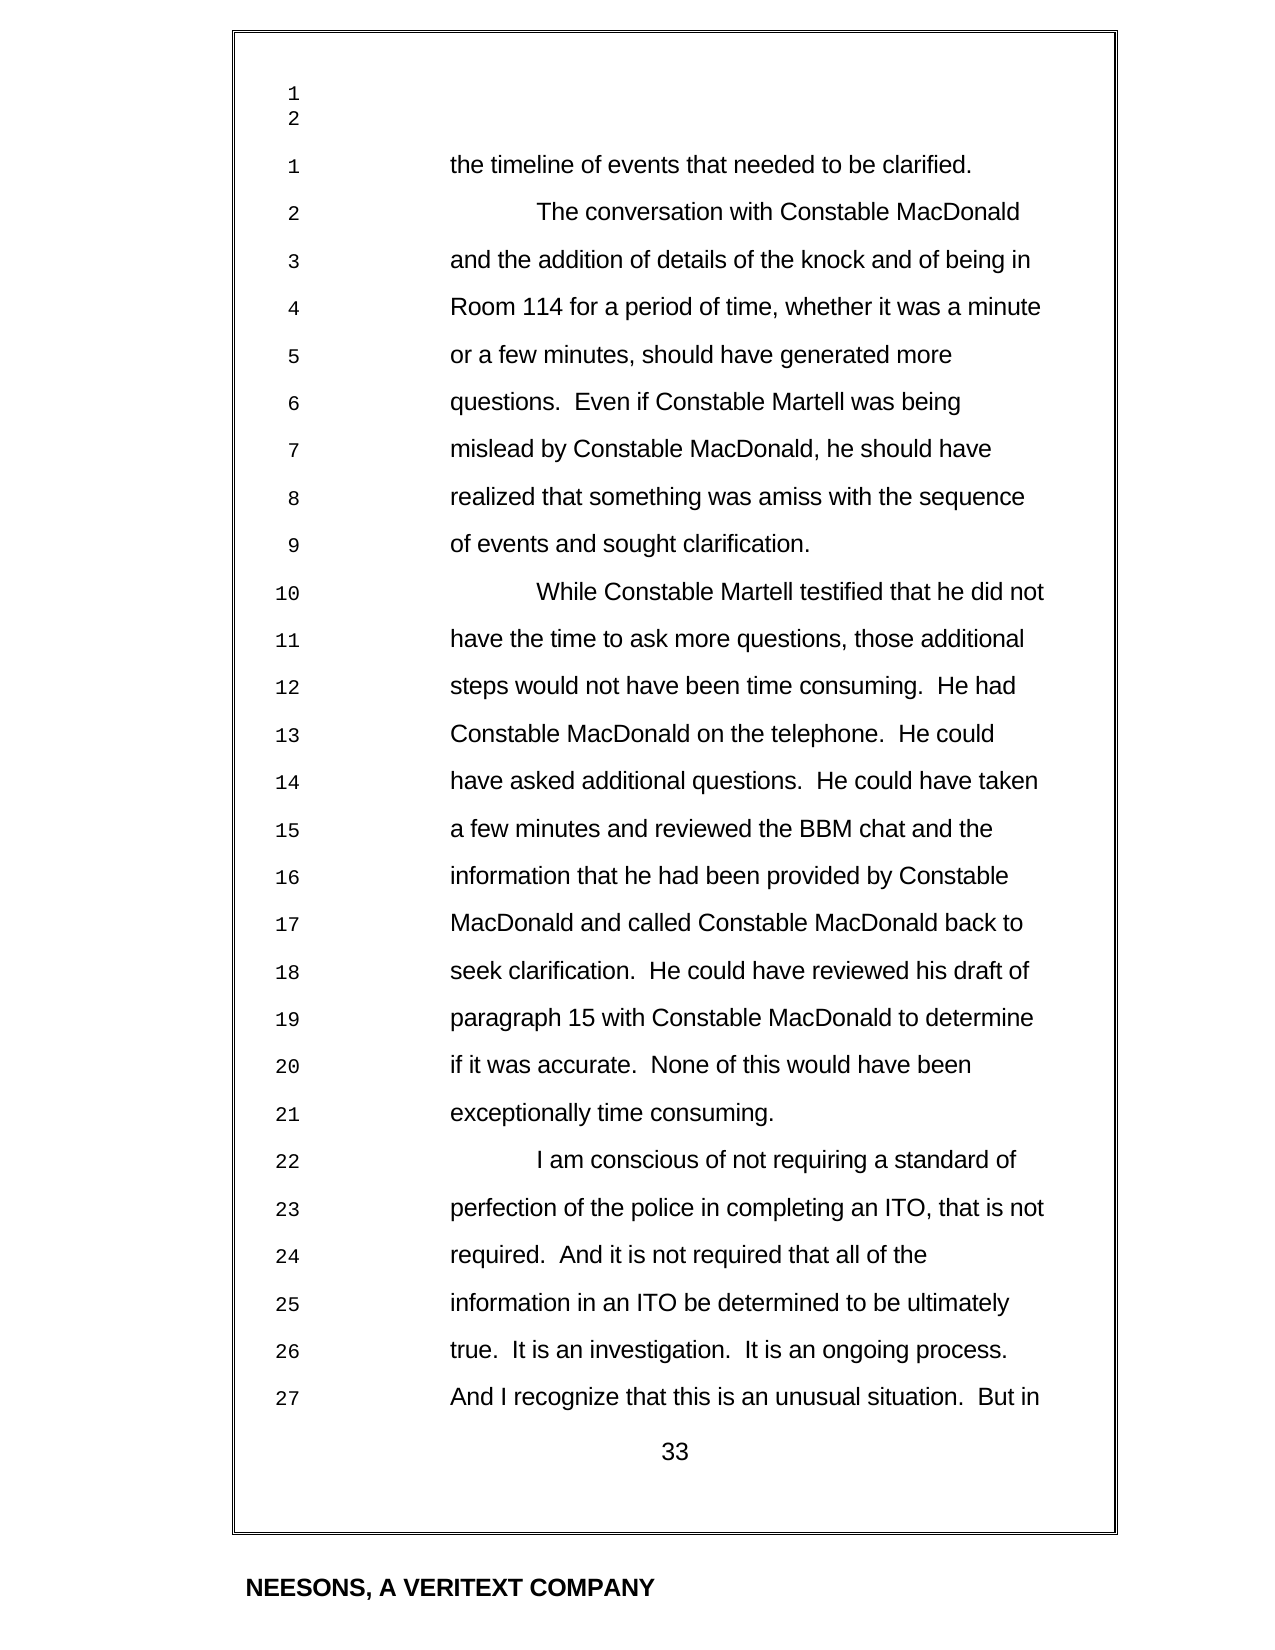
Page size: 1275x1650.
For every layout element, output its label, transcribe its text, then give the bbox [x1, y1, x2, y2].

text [375, 1145, 1050, 1411]
text The conversation with Constable MacDonald and the addition of details of the knock and of being in Room 114 for a period of time, whether it was a minute or a few minutes, should have generated more questions. Even if Constable Martell was being mislead by Constable MacDonald, he should have realized that something was amiss with the sequence of events and sought clarification. [375, 197, 1050, 558]
text While Constable Martell testified that he did not have the time to ask more questions, those additional steps would not have been time consuming. He had Constable MacDonald on the telephone. He could have asked additional questions. He could have taken a few minutes and reviewed the BBM chat and the information that he had been provided by Constable MacDonald and called Constable MacDonald back to seek clarification. He could have reviewed his draft of paragraph 15 with Constable MacDonald to determine if it was accurate. None of this would have been exceptionally time consuming. [375, 577, 1050, 1127]
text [375, 150, 1050, 179]
